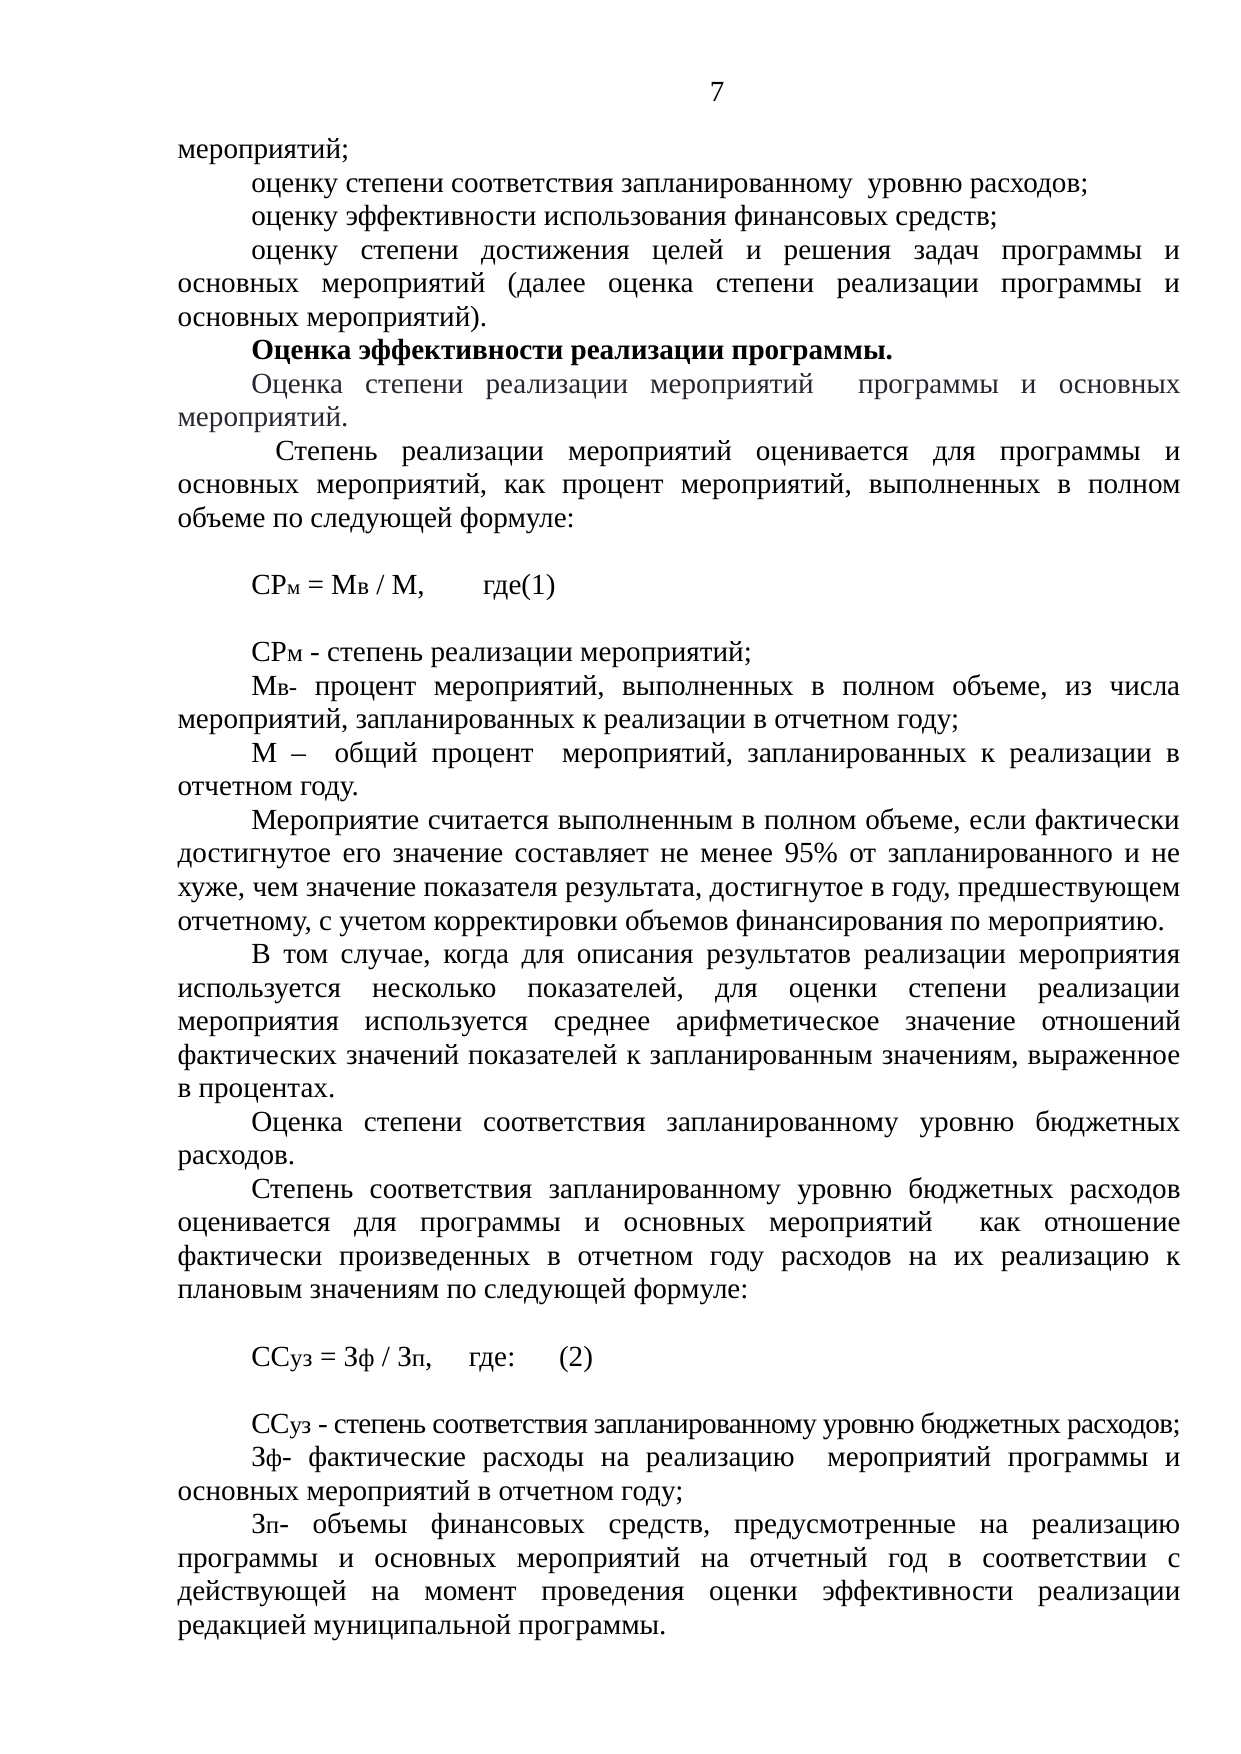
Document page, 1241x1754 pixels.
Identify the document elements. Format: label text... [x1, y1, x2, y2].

text Оценка степени соответствия запланированному уровню бюджетных расходов. [177, 1104, 1181, 1171]
text ССуз = Зф / Зп, где: (2) [177, 1339, 1181, 1372]
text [177, 131, 1181, 165]
text Зф- фактические расходы на реализацию мероприятий программы и основных мероприятий в отчетном году; [177, 1439, 1181, 1506]
text Оценка степени реализации мероприятий программы и основных мероприятий. [177, 366, 1181, 433]
text Зп- объемы финансовых средств, предусмотренные на реализацию программы и основных мероприятий на отчетный год в соответствии с действующей на момент проведения оценки эффективности реализации редакцией муниципальной программы. [177, 1506, 1181, 1641]
text Мв- процент мероприятий, выполненных в полном объеме, из числа мероприятий, запланированных к реализации в отчетном году; [177, 668, 1181, 735]
text СРм - степень реализации мероприятий; [177, 634, 1181, 668]
text Мероприятие считается выполненным в полном объеме, если фактически достигнутое его значение составляет не менее 95% от запланированного и не хуже, чем значение показателя результата, достигнутое в году, предшествующем отчетному, с учетом корректировки объемов финансирования по мероприятию. [177, 802, 1181, 936]
text оценку степени соответствия запланированному уровню расходов; [177, 165, 1181, 198]
text оценку эффективности использования финансовых средств; [177, 198, 1181, 232]
text оценку степени достижения целей и решения задач программы и основных мероприятий (далее оценка степени реализации программы и основных мероприятий). [177, 232, 1181, 332]
text В том случае, когда для описания результатов реализации мероприятия используется несколько показателей, для оценки степени реализации мероприятия используется среднее арифметическое значение отношений фактических значений показателей к запланированным значениям, выраженное в процентах. [177, 936, 1181, 1104]
text М – общий процент мероприятий, запланированных к реализации в отчетном году. [177, 735, 1181, 802]
text Степень соответствия запланированному уровню бюджетных расходов оценивается для программы и основных мероприятий как отношение фактически произведенных в отчетном году расходов на их реализацию к плановым значениям по следующей формуле: [177, 1171, 1181, 1305]
text Степень реализации мероприятий оценивается для программы и основных мероприятий, как процент мероприятий, выполненных в полном объеме по следующей формуле: [177, 433, 1181, 534]
text Оценка эффективности реализации программы. [177, 332, 1181, 366]
text ССуз - степень соответствия запланированному уровню бюджетных расходов; [177, 1406, 1181, 1439]
text СРм = Мв / М, где(1) [177, 567, 1181, 601]
